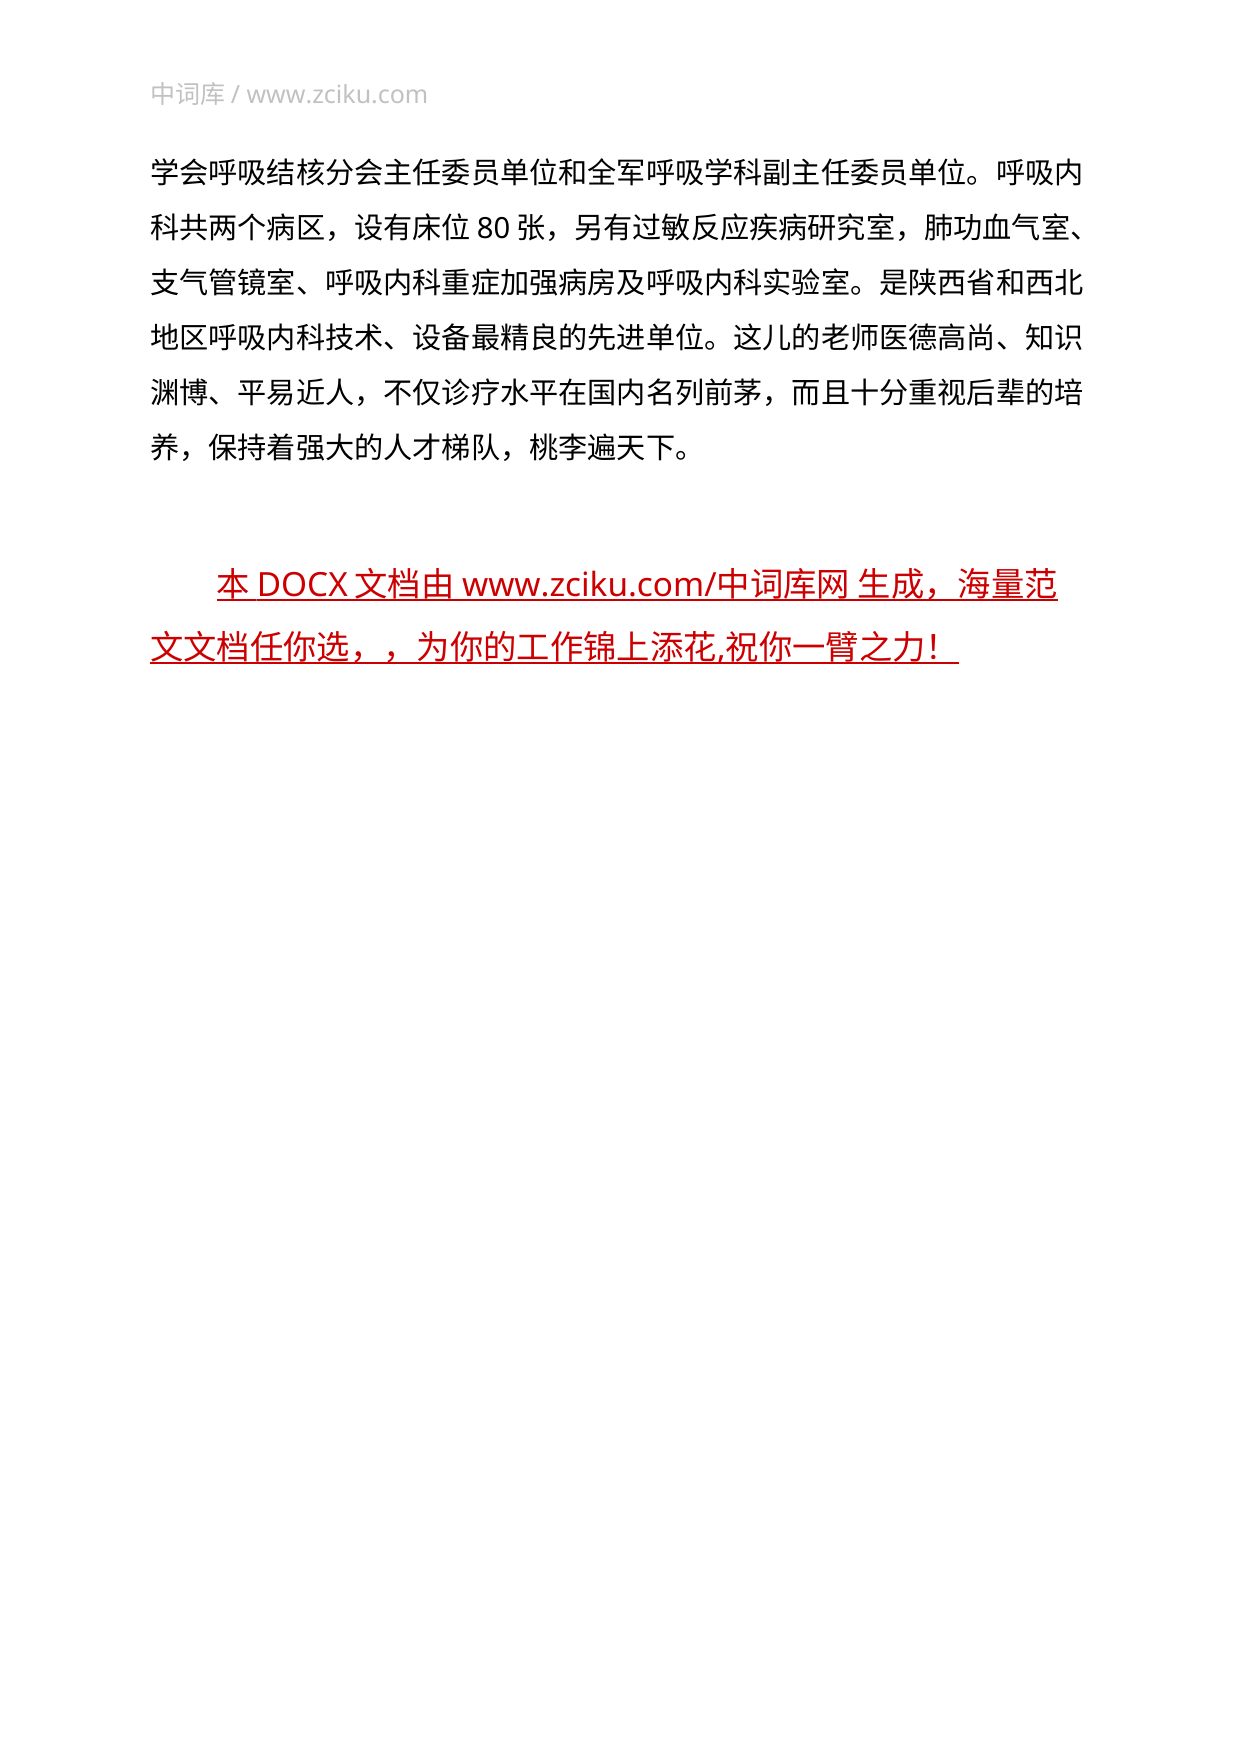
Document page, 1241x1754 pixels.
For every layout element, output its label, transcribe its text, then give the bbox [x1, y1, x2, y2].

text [150, 150, 1090, 467]
text 本DOCX文档由 www.zciku.com/中词库网 生成，海量范文文档任你选，，为你的工作锦上添花,祝你一臂之力！ [150, 558, 1090, 669]
